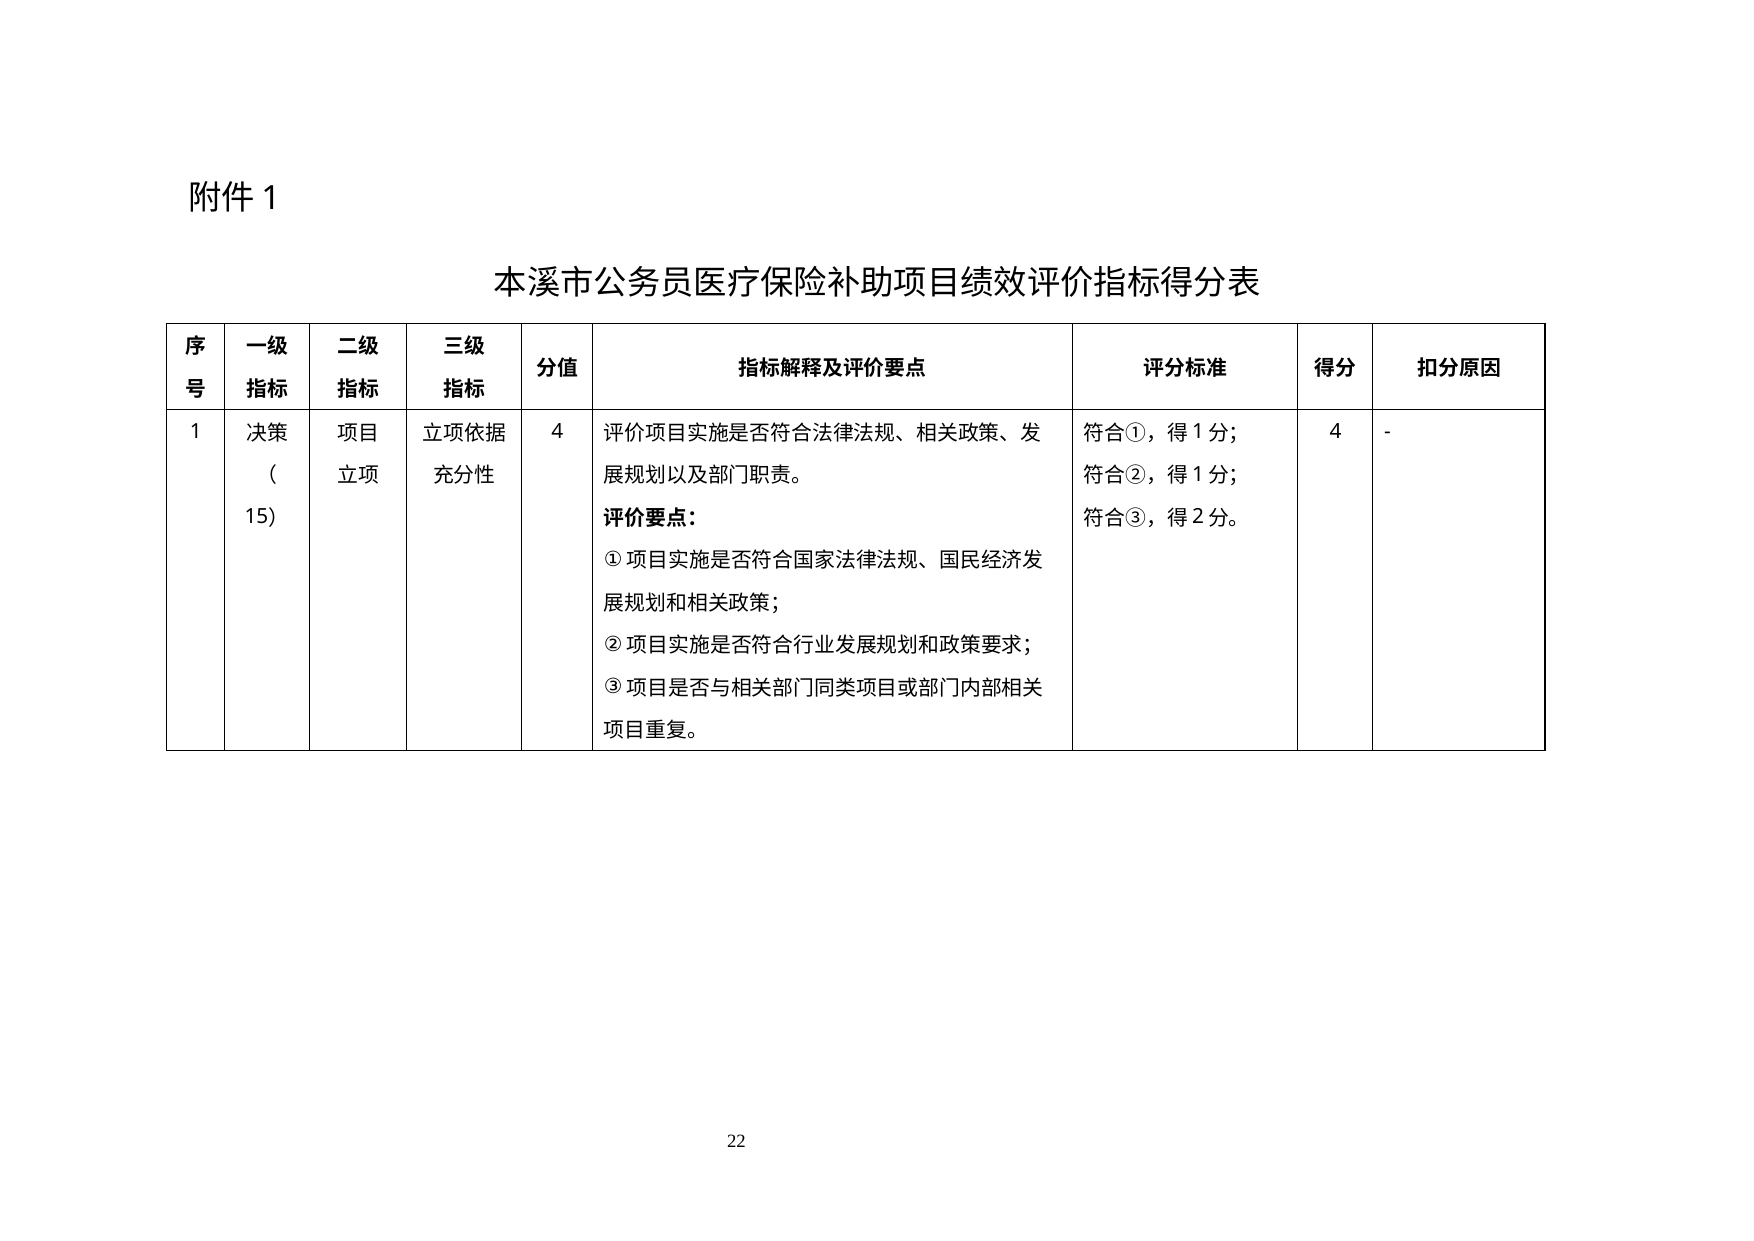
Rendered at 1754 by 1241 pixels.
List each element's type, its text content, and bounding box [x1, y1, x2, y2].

table_header 得分 [1298, 324, 1372, 409]
text 本溪市公务员医疗保险补助项目绩效评价指标得分表 [188, 238, 1566, 323]
table_cell 立项依据充分性 [407, 410, 521, 750]
table_header 序号 [167, 324, 224, 409]
table_header 一级 指标 [225, 324, 309, 409]
table_cell 评价项目实施是否符合法律法规、相关政策、发展规划以及部门职责。 评价要点： ①项目实施是否符合国家法律法规、国民经济发展规划和相关政策； ②项目实施是否符合行业发展规划和政策要求； ③项目是否与相关部门同类项目或部门内部相关项目重复。 [593, 410, 1072, 750]
table_cell - [1373, 410, 1544, 750]
table_cell 项目 立项 [310, 410, 406, 750]
table_header 分值 [522, 324, 592, 409]
table_header 指标解释及评价要点 [593, 324, 1072, 409]
table_header 评分标准 [1073, 324, 1297, 409]
table_header 三级 指标 [407, 324, 521, 409]
table_header 扣分原因 [1373, 324, 1544, 409]
text 附件1 [188, 153, 1566, 238]
table_cell 4 [522, 410, 592, 750]
table_cell 4 [1298, 410, 1372, 750]
table_cell 1 [167, 410, 224, 750]
table_header 二级 指标 [310, 324, 406, 409]
table_cell 符合①，得1分； 符合②，得1分； 符合③，得2分。 [1073, 410, 1297, 750]
table_cell 决策 （15） [225, 410, 309, 750]
